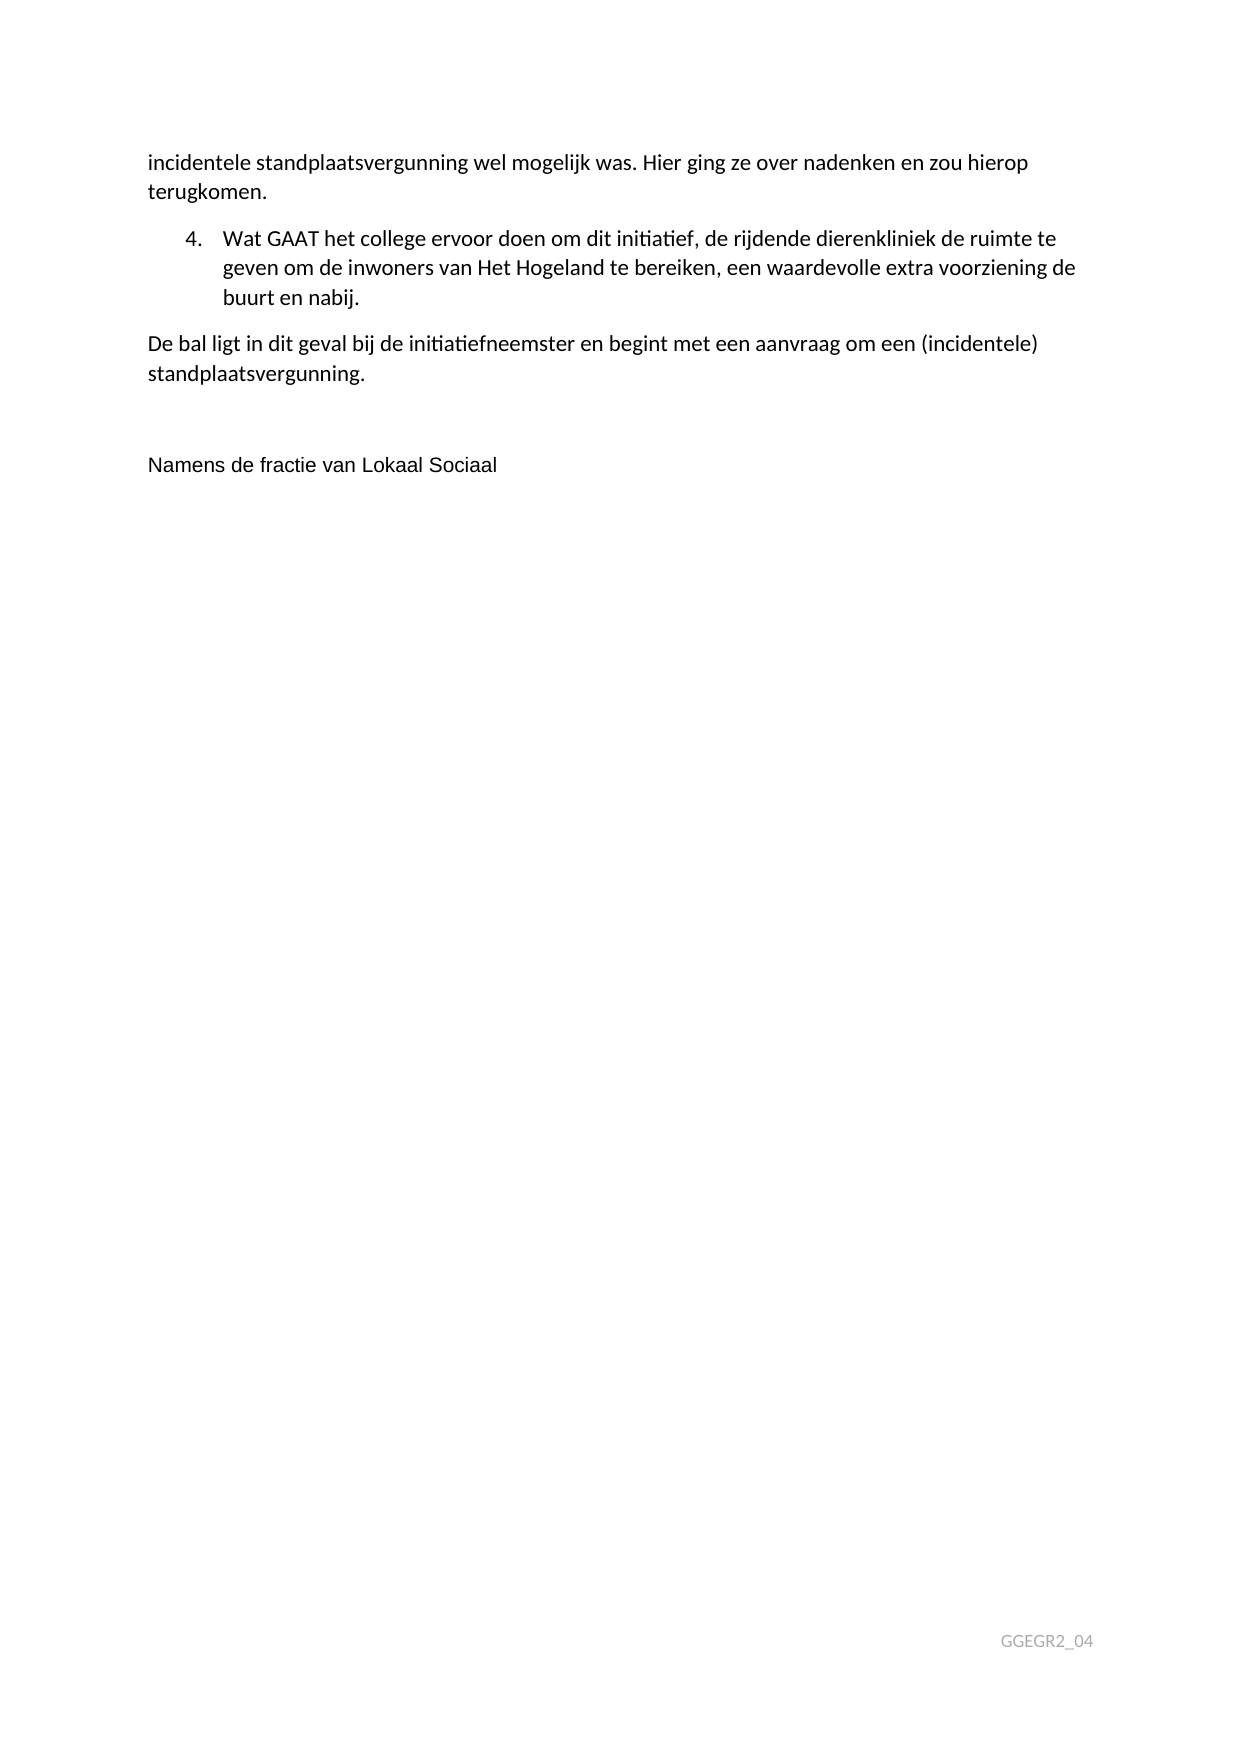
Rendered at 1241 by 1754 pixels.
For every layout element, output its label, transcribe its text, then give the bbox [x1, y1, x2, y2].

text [148, 148, 1093, 205]
text De bal ligt in dit geval bij de initiatiefneemster en begint met een aanvraag om een (incidentele) standplaatsvergunning. [148, 329, 1093, 387]
list Wat GAAT het college ervoor doen om dit initiatief, de rijdende dierenkliniek de ruimte te geven om de inwoners van Het Hogeland te bereiken, een waardevolle extra voorziening de buurt en nabij. [185, 224, 1093, 311]
text Namens de fractie van Lokaal Sociaal [148, 452, 1093, 476]
